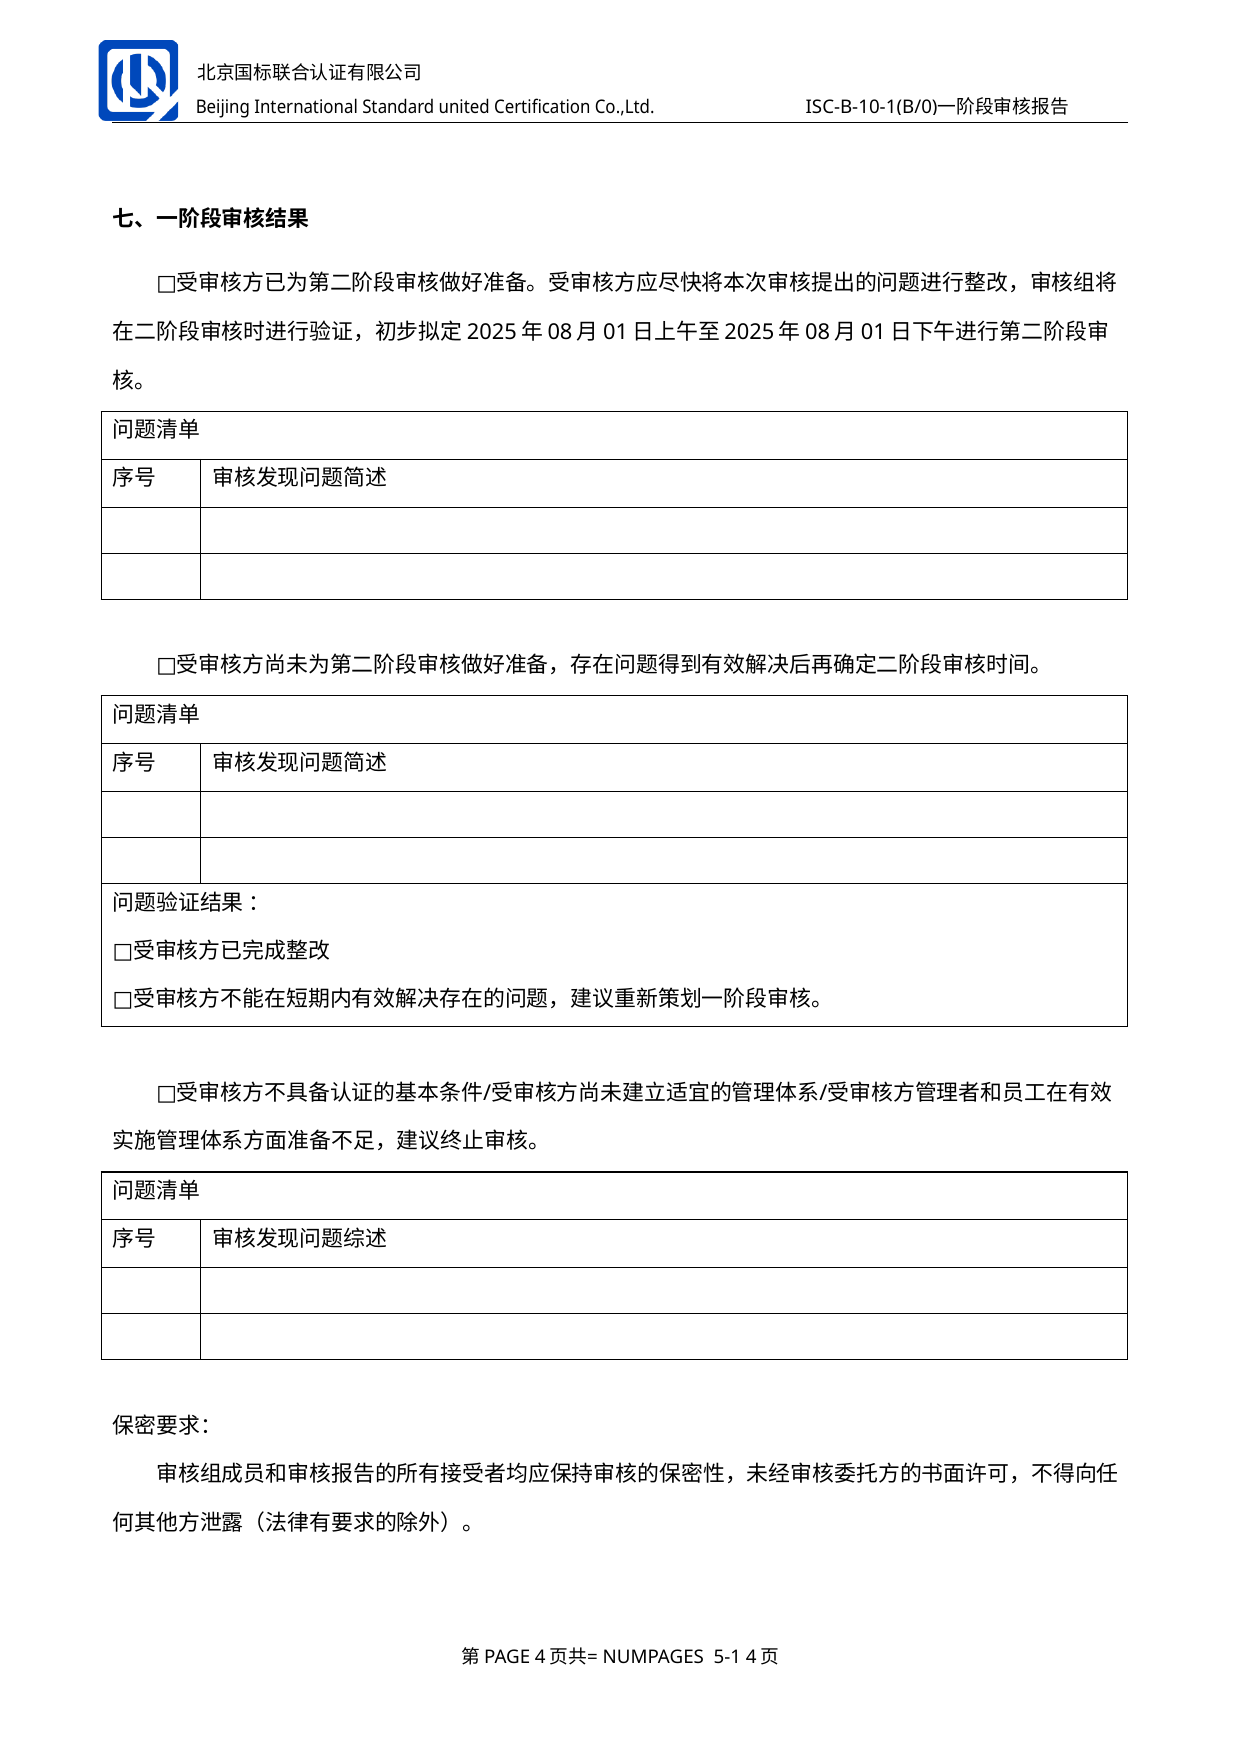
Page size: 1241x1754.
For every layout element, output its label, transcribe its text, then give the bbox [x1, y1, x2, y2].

table_cell [201, 792, 1127, 837]
table_header 问题清单 [102, 1173, 1127, 1219]
table_cell [201, 838, 1127, 883]
table_header 保密要求： 审核组成员和审核报告的所有接受者均应保持审核的保密性，未经审核委托方的书面许可，不得向任何其他方泄露（法律有要求的除外）。 [101, 1408, 1143, 1549]
table_cell [201, 508, 1127, 553]
table_cell [201, 554, 1127, 599]
text □受审核方已为第二阶段审核做好准备。受审核方应尽快将本次审核提出的问题进行整改，审核组将在二阶段审核时进行验证，初步拟定2025年08月01日上午至2025年08月01日下午进行第二阶段审核。 [112, 265, 1128, 395]
table_header 问题清单 [102, 696, 1127, 743]
table_cell [102, 1268, 200, 1313]
table_cell [102, 1314, 200, 1359]
table_cell [102, 792, 200, 837]
table_cell 问题验证结果 ： □受审核方已完成整改 □受审核方不能在短期内有效解决存在的问题，建议重新策划一阶段审核。 [102, 884, 1127, 1026]
table_cell 审核发现问题综述 [201, 1220, 1127, 1267]
table_cell 审核发现问题简述 [201, 460, 1127, 507]
text □受审核方不具备认证的基本条件/受审核方尚未建立适宜的管理体系/受审核方管理者和员工在有效实施管理体系方面准备不足，建议终止审核。 [112, 1074, 1128, 1156]
table_cell [102, 838, 200, 883]
picture [98, 40, 179, 121]
table_cell 序号 [102, 1220, 200, 1267]
text □受审核方尚未为第二阶段审核做好准备，存在问题得到有效解决后再确定二阶段审核时间。 [112, 647, 1128, 679]
table_cell [102, 554, 200, 599]
text 七、一阶段审核结果 [112, 201, 1128, 233]
table_cell [201, 1314, 1127, 1359]
table_cell 审核发现问题简述 [201, 744, 1127, 791]
table_cell 序号 [102, 460, 200, 507]
table_cell [102, 508, 200, 553]
table_cell [201, 1268, 1127, 1313]
table_header 问题清单 [102, 412, 1127, 459]
table_cell 序号 [102, 744, 200, 791]
